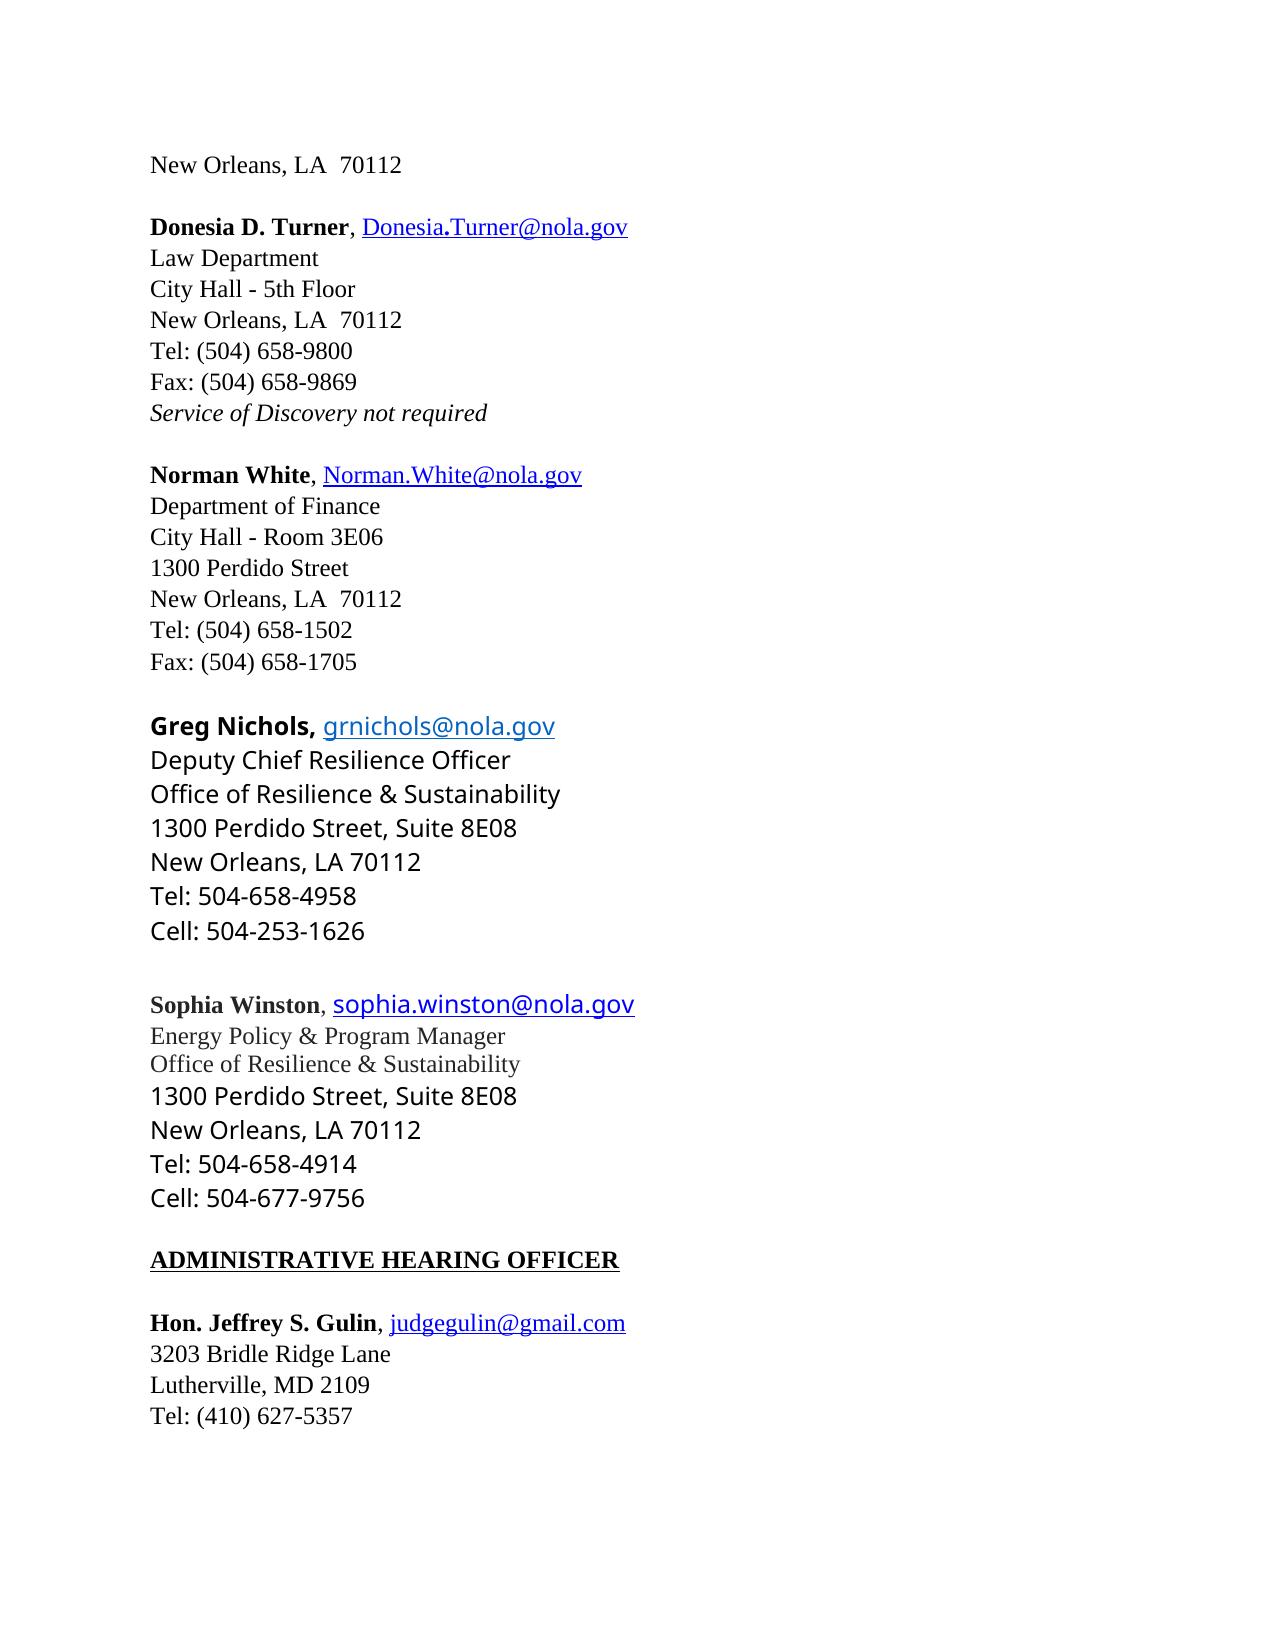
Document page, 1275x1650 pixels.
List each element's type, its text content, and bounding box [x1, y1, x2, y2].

text Fax: (504) 658-1705 [150, 647, 1125, 675]
text 1300 Perdido Street, Suite 8E08 [150, 1078, 1125, 1112]
text Deputy Chief Resilience Officer [150, 743, 1125, 777]
text Tel: (504) 658-9800 [150, 336, 1125, 365]
text Sophia Winston, sophia.winston@nola.gov [150, 987, 1125, 1021]
text Office of Resilience & Sustainability [150, 777, 1125, 811]
text New Orleans, LA 70112 [150, 150, 1125, 179]
text Department of Finance [150, 491, 1125, 520]
text Energy Policy & Program Manager [150, 1021, 1125, 1049]
text 3203 Bridle Ridge Lane [150, 1339, 1125, 1367]
text Fax: (504) 658-9869 [150, 367, 1125, 396]
text Service of Discovery not required [150, 398, 1125, 427]
text New Orleans, LA 70112 [150, 845, 1125, 879]
text 1300 Perdido Street, Suite 8E08 [150, 811, 1125, 845]
text Donesia D. Turner, Donesia.Turner@nola.gov [150, 212, 1125, 241]
text Cell: 504-253-1626 [150, 913, 1125, 947]
text 1300 Perdido Street [150, 553, 1125, 582]
text Tel: (504) 658-1502 [150, 616, 1125, 644]
text Tel: 504-658-4914 [150, 1146, 1125, 1180]
text City Hall - 5th Floor [150, 274, 1125, 303]
text Greg Nichols, grnichols@nola.gov [150, 709, 1125, 743]
text Tel: 504-658-4958 [150, 879, 1125, 913]
text Tel: (410) 627-5357 [150, 1401, 1125, 1429]
text Office of Resilience & Sustainability [150, 1049, 1125, 1078]
text Norman White, Norman.White@nola.gov [150, 460, 1125, 489]
text Cell: 504-677-9756 [150, 1180, 1125, 1214]
text Lutherville, MD 2109 [150, 1370, 1125, 1398]
text ADMINISTRATIVE HEARING OFFICER [150, 1246, 1125, 1274]
text City Hall - Room 3E06 [150, 522, 1125, 551]
text Law Department [150, 243, 1125, 272]
text New Orleans, LA 70112 [150, 1112, 1125, 1146]
text New Orleans, LA 70112 [150, 305, 1125, 334]
text Hon. Jeffrey S. Gulin, judgegulin@gmail.com [150, 1308, 1125, 1336]
text New Orleans, LA 70112 [150, 584, 1125, 613]
